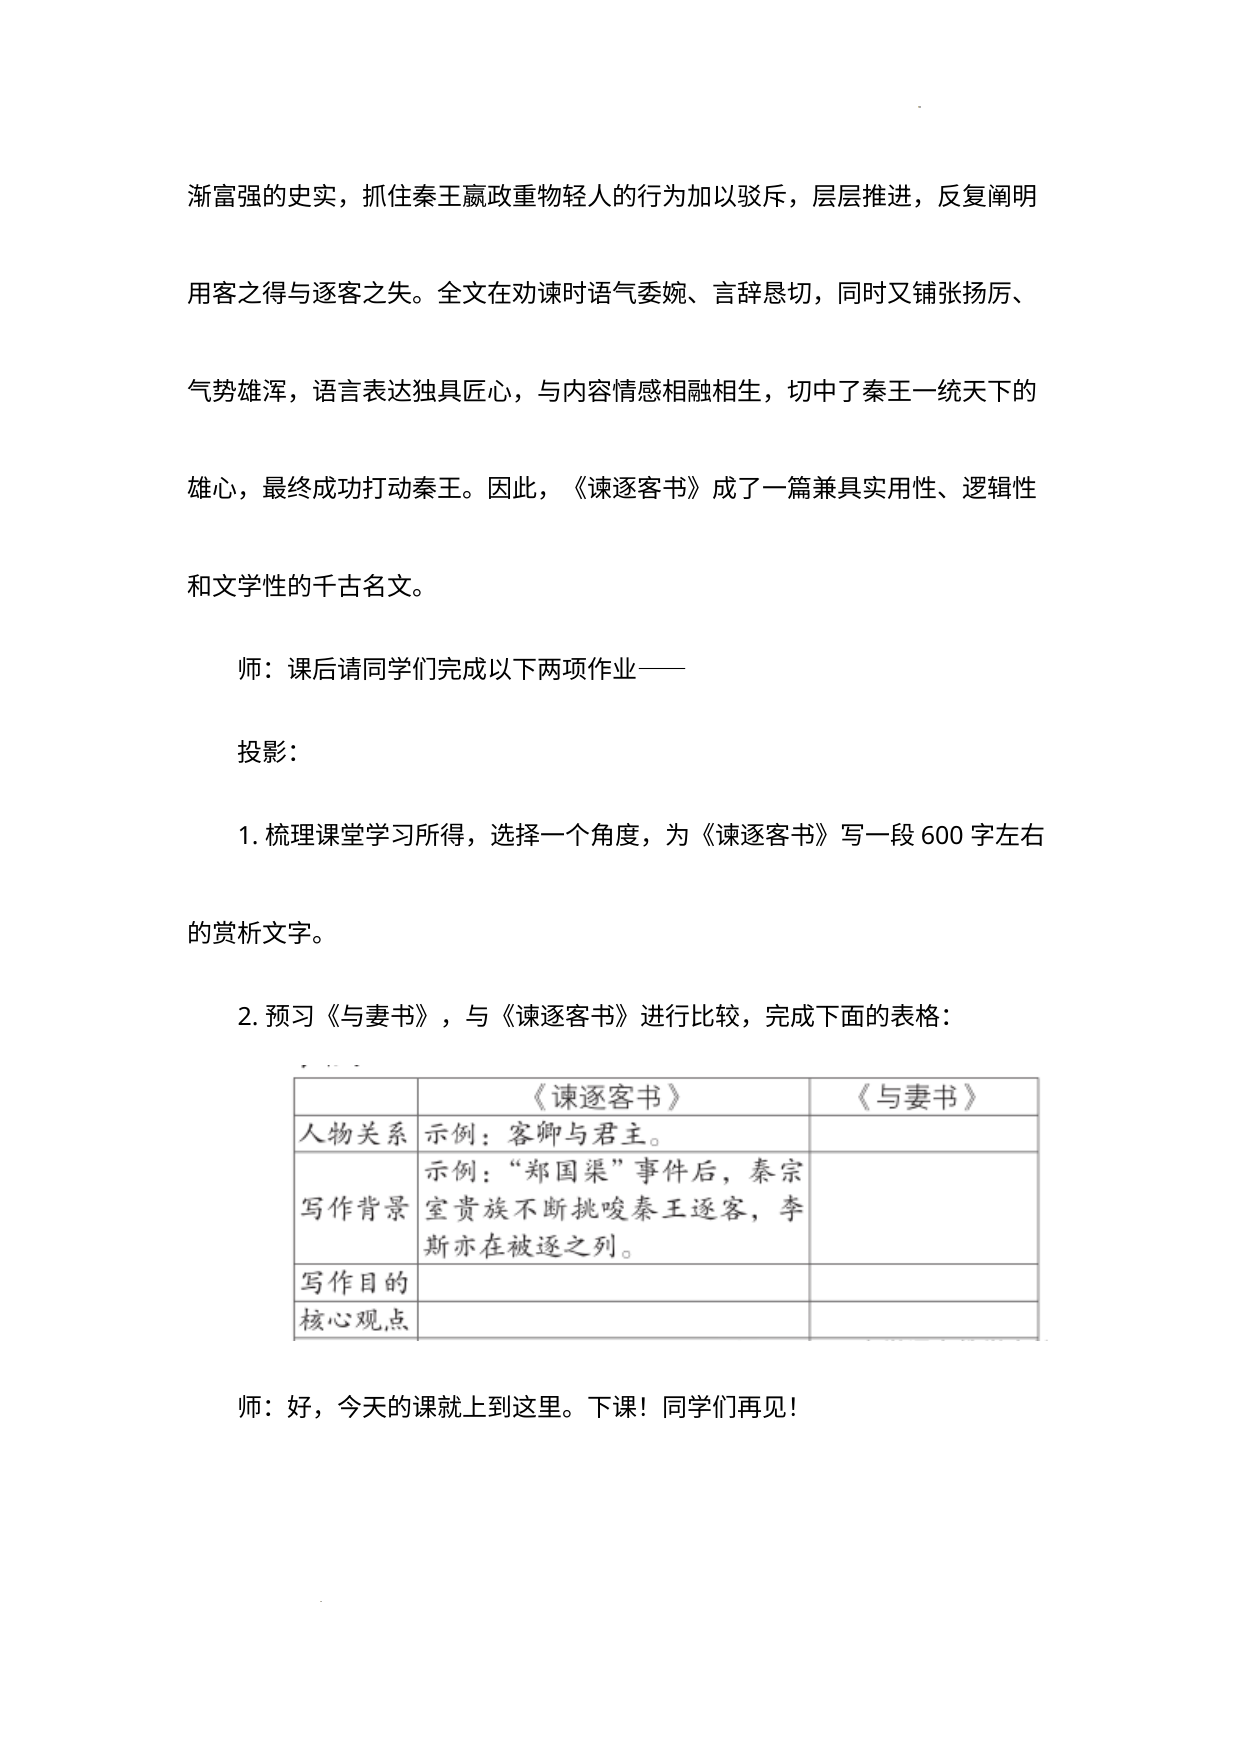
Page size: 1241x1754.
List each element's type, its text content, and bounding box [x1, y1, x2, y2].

text 2. 预习《与妻书》，与《谏逐客书》进行比较，完成下面的表格： [187, 982, 1053, 1047]
text 投影： [187, 718, 1053, 783]
text 师：课后请同学们完成以下两项作业—— [187, 635, 1053, 700]
picture [239, 1065, 1084, 1341]
text 师：好，今天的课就上到这里。下课！同学们再见！ [187, 1373, 1053, 1438]
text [187, 162, 1053, 617]
text 1. 梳理课堂学习所得，选择一个角度，为《谏逐客书》写一段 600 字左右的赏析文字。 [187, 801, 1053, 964]
